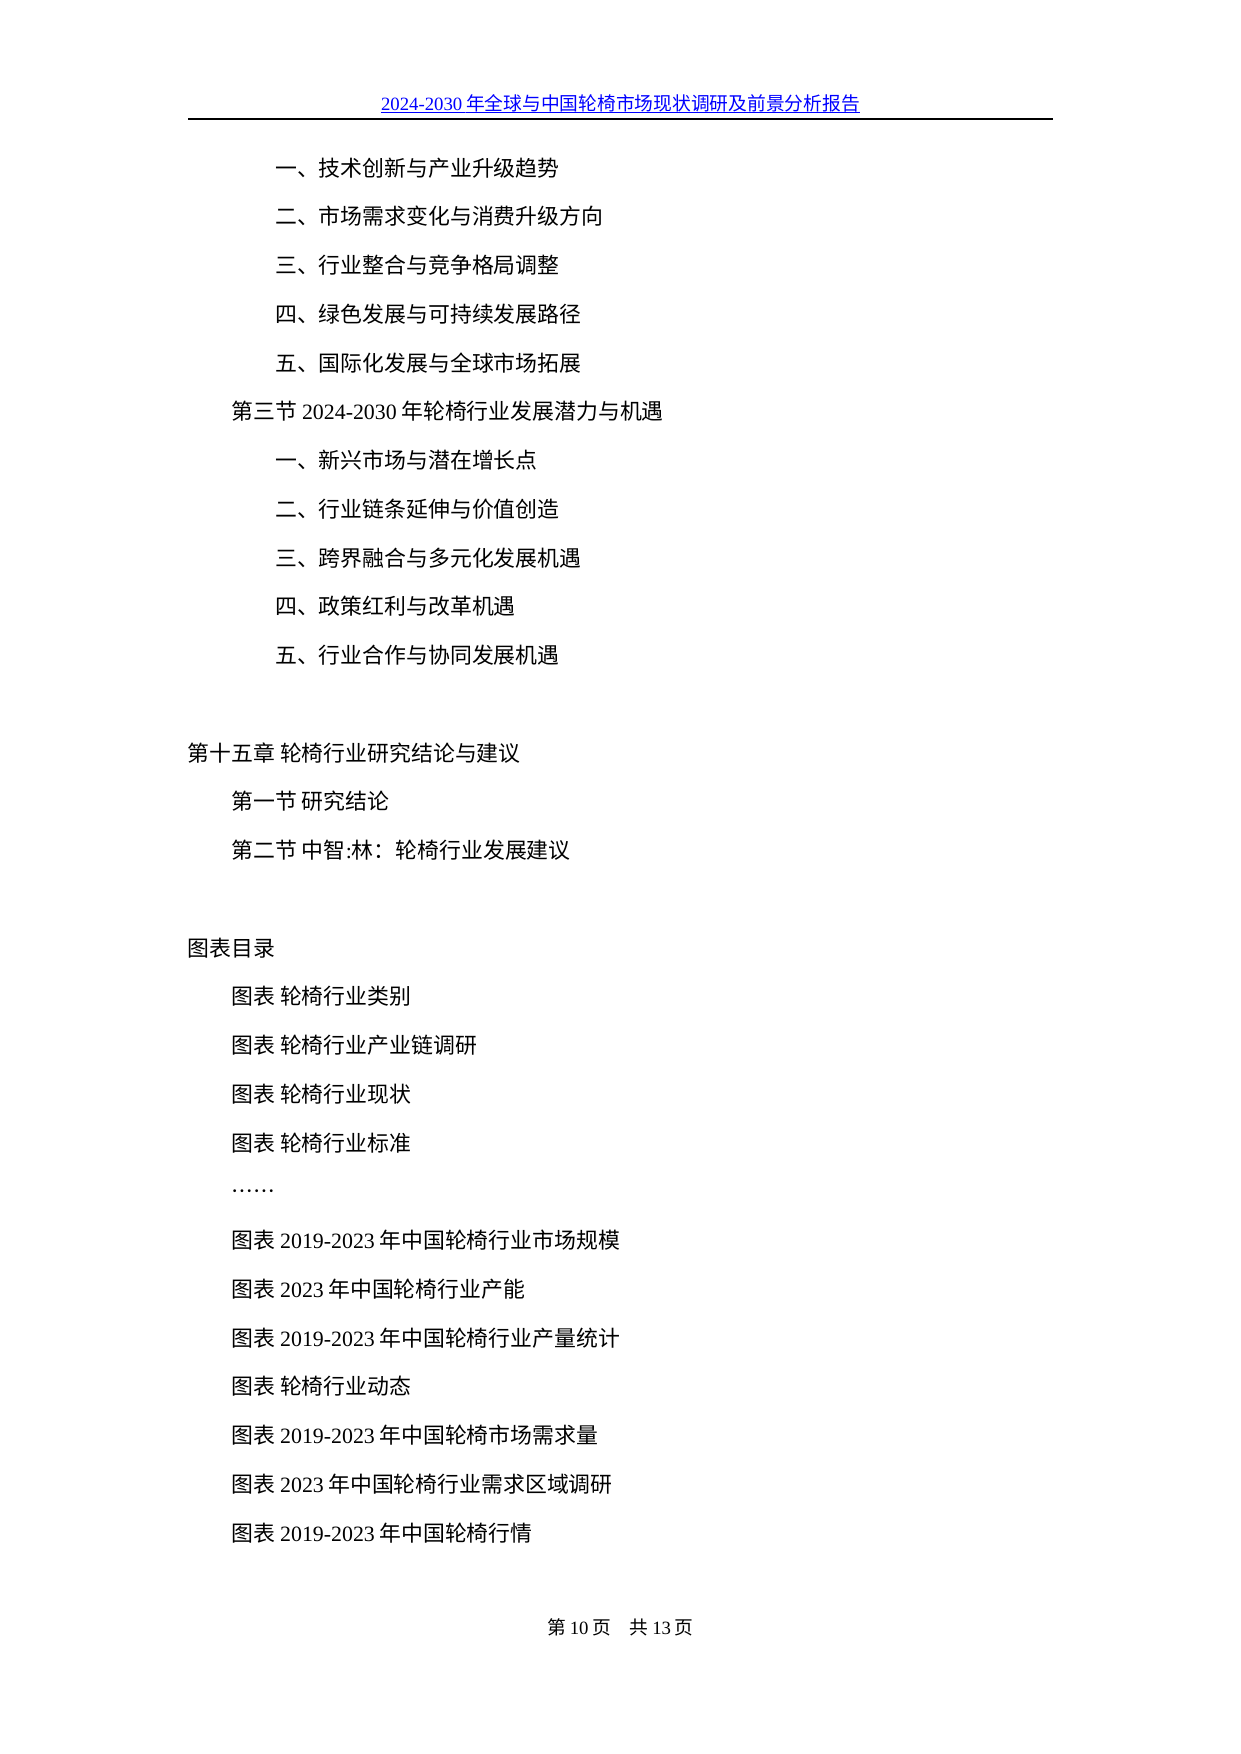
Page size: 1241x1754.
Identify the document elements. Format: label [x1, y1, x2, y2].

text [187, 150, 1053, 1548]
